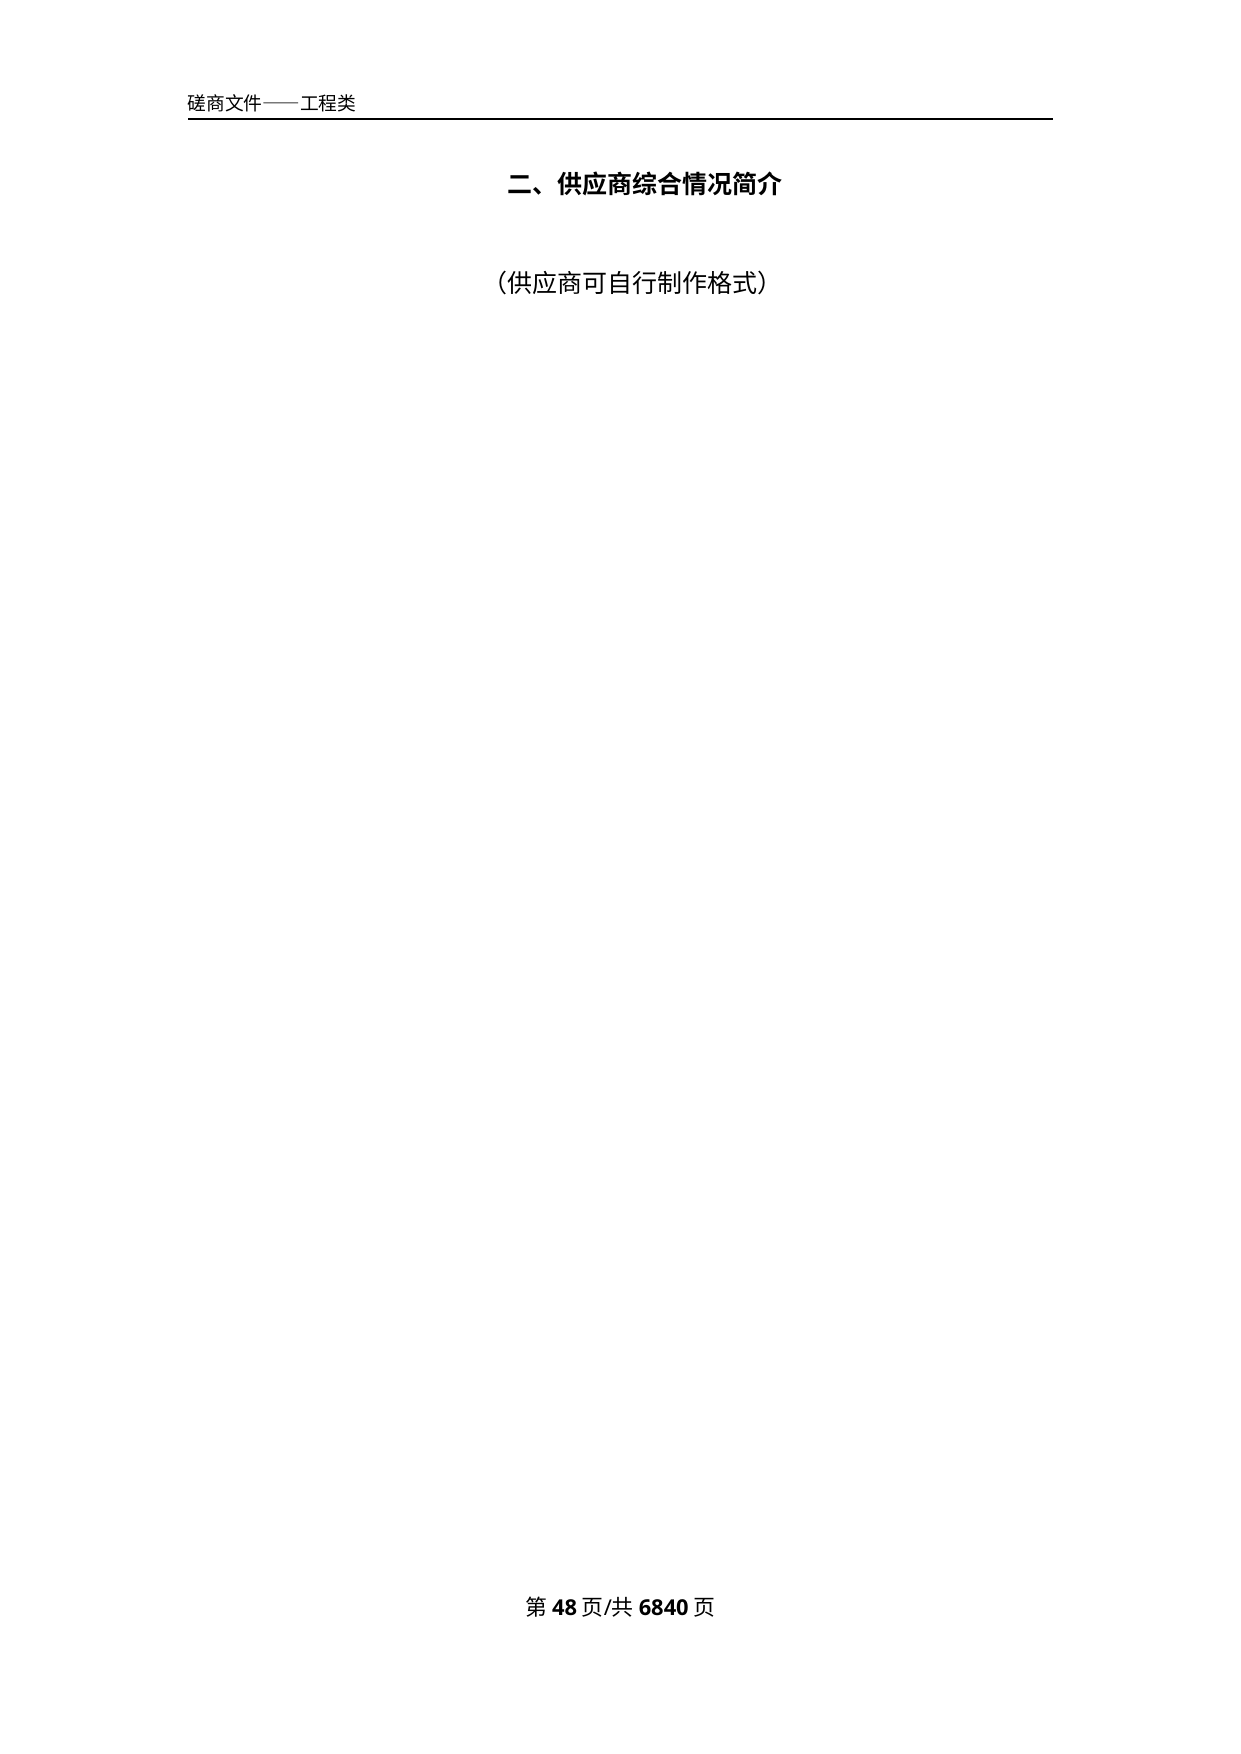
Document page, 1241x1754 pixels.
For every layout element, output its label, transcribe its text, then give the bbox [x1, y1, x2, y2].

text 二、供应商综合情况简介 [187, 150, 1053, 215]
text （供应商可自行制作格式） [187, 249, 1053, 314]
